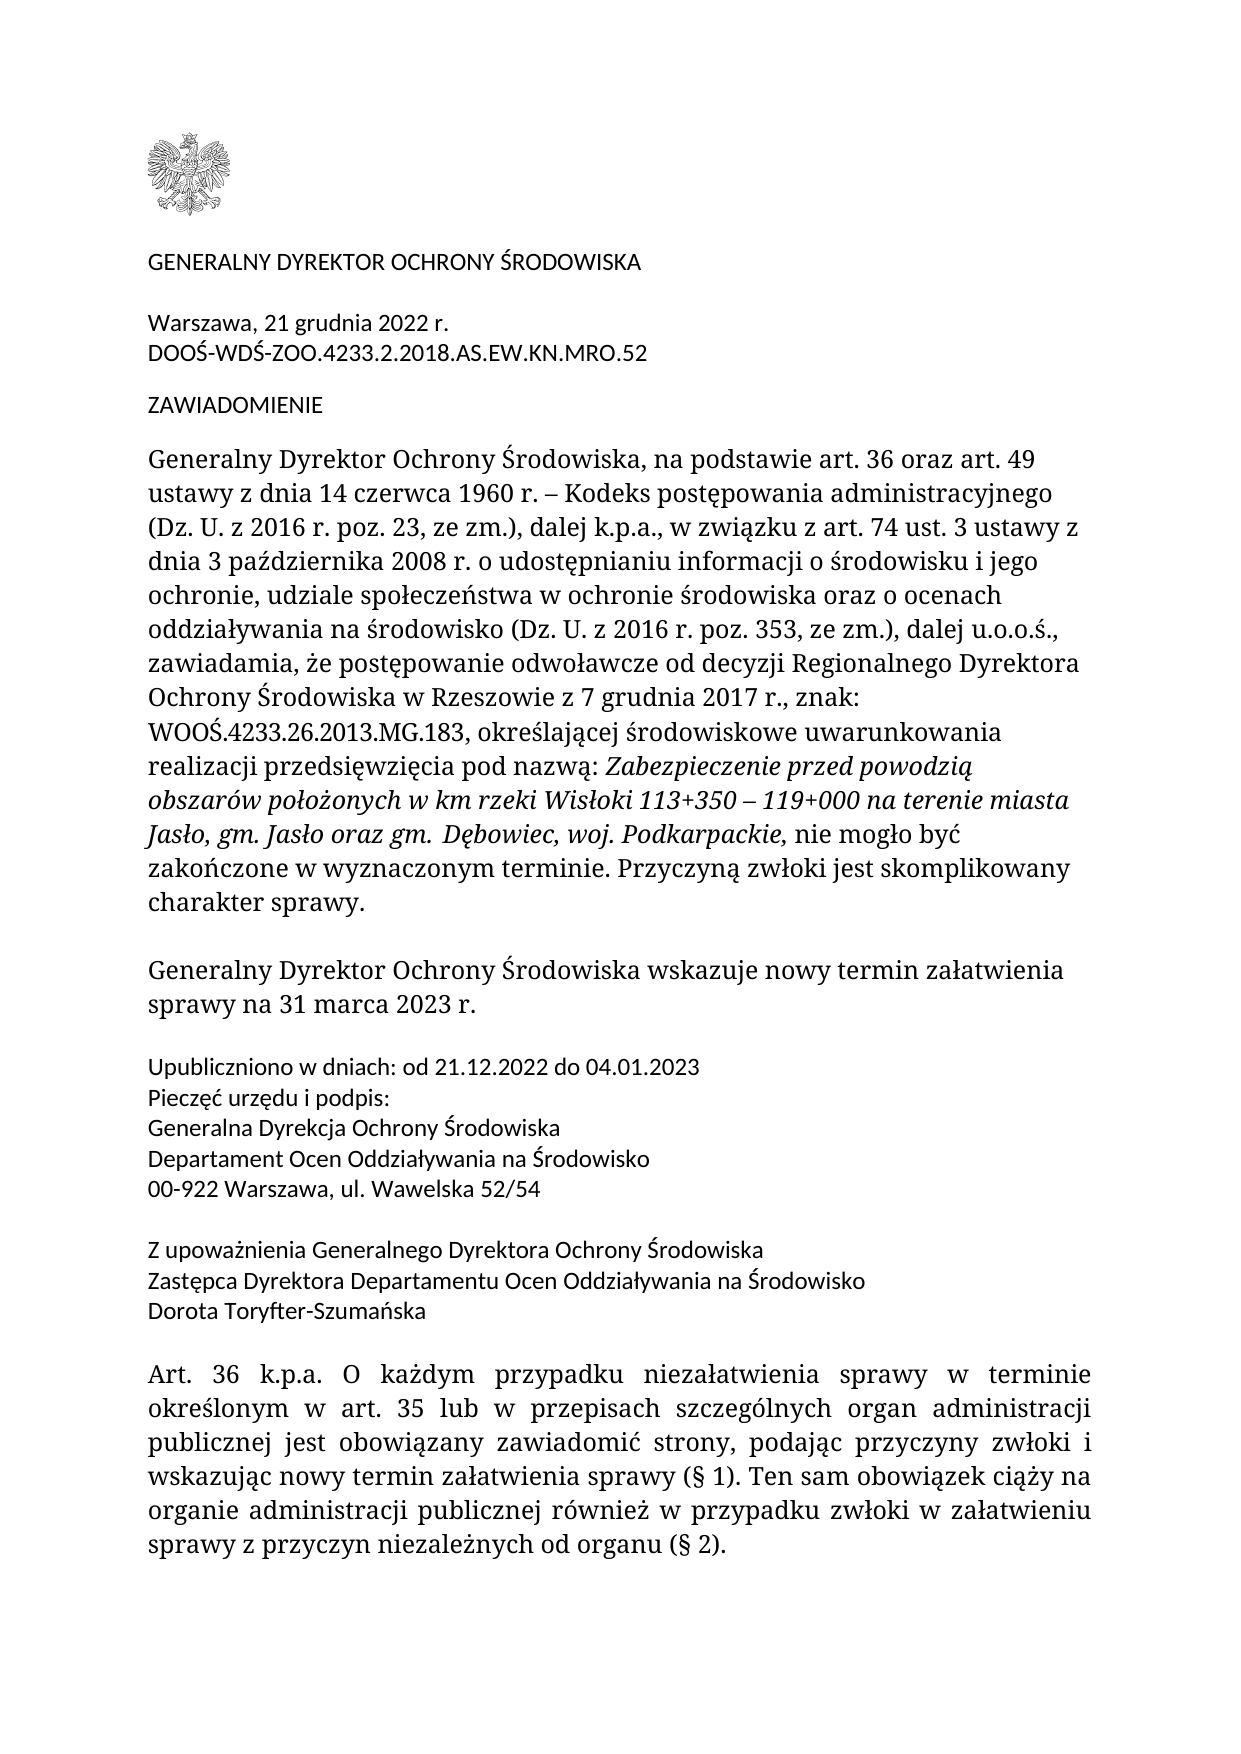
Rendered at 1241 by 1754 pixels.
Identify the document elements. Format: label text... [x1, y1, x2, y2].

text DOOŚ-WDŚ-ZOO.4233.2.2018.AS.EW.KN.MRO.52 [148, 337, 1092, 368]
text Z upoważnienia Generalnego Dyrektora Ochrony Środowiska [148, 1234, 1092, 1265]
text Departament Ocen Oddziaływania na Środowisko [148, 1143, 1092, 1173]
text Dorota Toryfter-Szumańska [148, 1295, 1092, 1326]
text 00-922 Warszawa, ul. Wawelska 52/54 [148, 1173, 1092, 1204]
text Zastępca Dyrektora Departamentu Ocen Oddziaływania na Środowisko [148, 1265, 1092, 1295]
picture [147, 132, 231, 216]
text Generalny Dyrektor Ochrony Środowiska, na podstawie art. 36 oraz art. 49 ustawy z dnia 14 czerwca 1960 r. – Kodeks postępowania administracyjnego (Dz. U. z 2016 r. poz. 23, ze zm.), dalej k.p.a., w związku z art. 74 ust. 3 ustawy z dnia 3 października 2008 r. o udostępnianiu informacji o środowisku i jego ochronie, udziale społeczeństwa w ochronie środowiska oraz o ocenach oddziaływania na środowisko (Dz. U. z 2016 r. poz. 353, ze zm.), dalej u.o.o.ś., zawiadamia, że postępowanie odwoławcze od decyzji Regionalnego Dyrektora Ochrony Środowiska w Rzeszowie z 7 grudnia 2017 r., znak: WOOŚ.4233.26.2013.MG.183, określającej środowiskowe uwarunkowania realizacji przedsięwzięcia pod nazwą: Zabezpieczenie przed powodzią obszarów położonych w km rzeki Wisłoki 113+350 – 119+000 na terenie miasta Jasło, gm. Jasło oraz gm. Dębowiec, woj. Podkarpackie, nie mogło być zakończone w wyznaczonym terminie. Przyczyną zwłoki jest skomplikowany charakter sprawy. [148, 442, 1092, 918]
text Generalny Dyrektor Ochrony Środowiska wskazuje nowy termin załatwienia sprawy na 31 marca 2023 r. [148, 953, 1092, 1021]
text Pieczęć urzędu i podpis: [148, 1082, 1092, 1112]
text Upubliczniono w dniach: od 21.12.2022 do 04.01.2023 [148, 1051, 1092, 1082]
text ZAWIADOMIENIE [148, 389, 1092, 420]
text GENERALNY DYREKTOR OCHRONY ŚRODOWISKA [148, 246, 1092, 276]
text Generalna Dyrekcja Ochrony Środowiska [148, 1112, 1092, 1143]
text Warszawa, 21 grudnia 2022 r. [148, 307, 1092, 337]
text Art. 36 k.p.a. O każdym przypadku niezałatwienia sprawy w terminie określonym w art. 35 lub w przepisach szczególnych organ administracji publicznej jest obowiązany zawiadomić strony, podając przyczyny zwłoki i wskazując nowy termin załatwienia sprawy (§ 1). Ten sam obowiązek ciąży na organie administracji publicznej również w przypadku zwłoki w załatwieniu sprawy z przyczyn niezależnych od organu (§ 2). [148, 1356, 1092, 1561]
